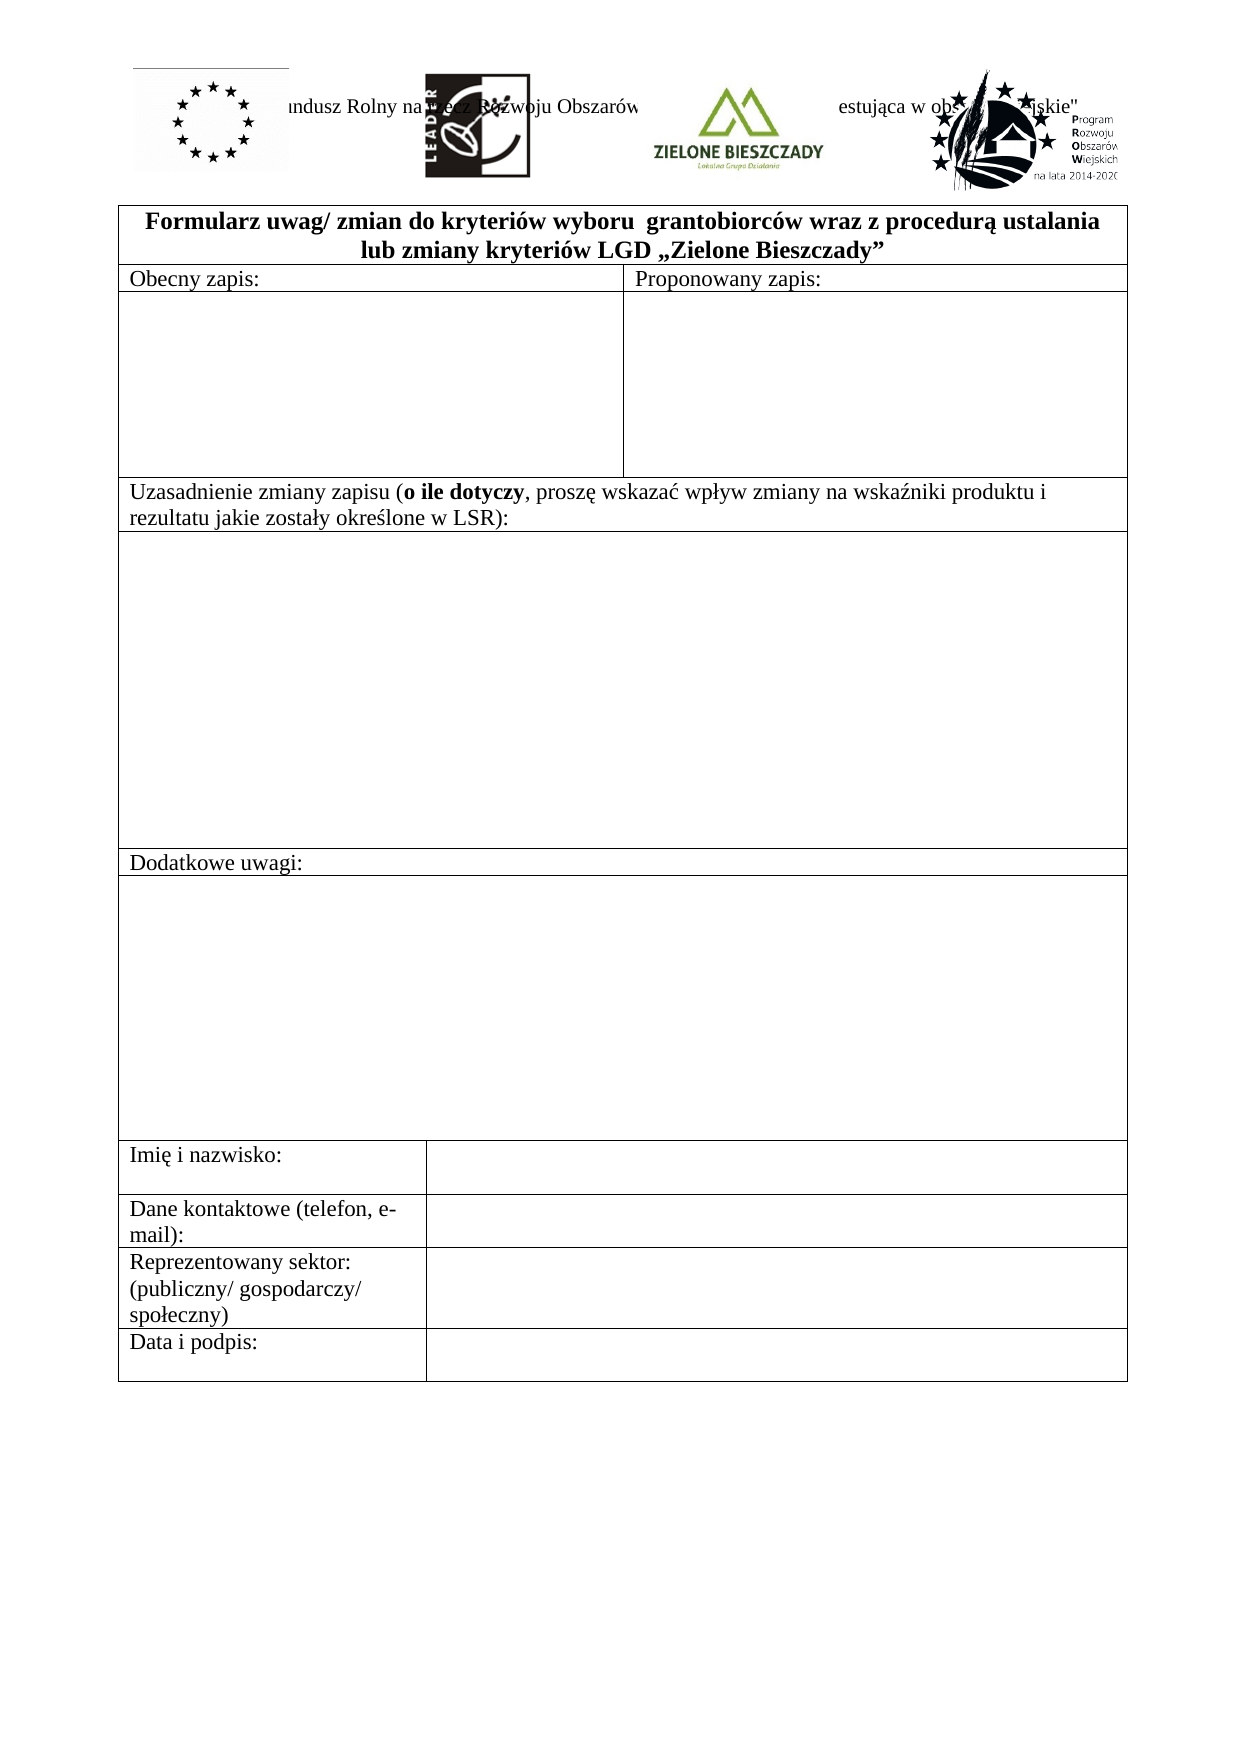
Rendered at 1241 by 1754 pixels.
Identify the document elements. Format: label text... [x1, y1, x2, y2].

table_cell Dodatkowe uwagi: [119, 849, 1127, 875]
table_cell Reprezentowany sektor: (publiczny/ gospodarczy/ społeczny) [119, 1248, 426, 1327]
table_cell Obecny zapis: [119, 265, 623, 291]
table_cell [427, 1329, 1127, 1381]
table_cell [427, 1195, 1127, 1247]
picture [417, 67, 532, 187]
table_cell Uzasadnienie zmiany zapisu (o ile dotyczy, proszę wskazać wpływ zmiany na wskaźniki produktu i rezultatu jakie zostały określone w LSR): [119, 478, 1127, 531]
table_cell Data i podpis: [119, 1329, 426, 1381]
table_cell Imię i nazwisko: [119, 1141, 426, 1193]
table_cell [624, 292, 1127, 477]
table_header Formularz uwag/ zmian do kryteriów wyboru grantobiorców wraz z procedurą ustalania lub zmiany kryteriów LGD „Zielone Bieszczady” [119, 206, 1127, 264]
picture [132, 68, 289, 172]
table_cell [119, 532, 1127, 848]
table_cell [119, 876, 1127, 1140]
table_cell [119, 292, 623, 477]
table_cell Proponowany zapis: [624, 265, 1127, 291]
picture [929, 68, 1117, 191]
picture [636, 68, 839, 184]
table_cell Dane kontaktowe (telefon, e-mail): [119, 1195, 426, 1247]
table_cell [427, 1248, 1127, 1327]
table_cell [427, 1141, 1127, 1193]
